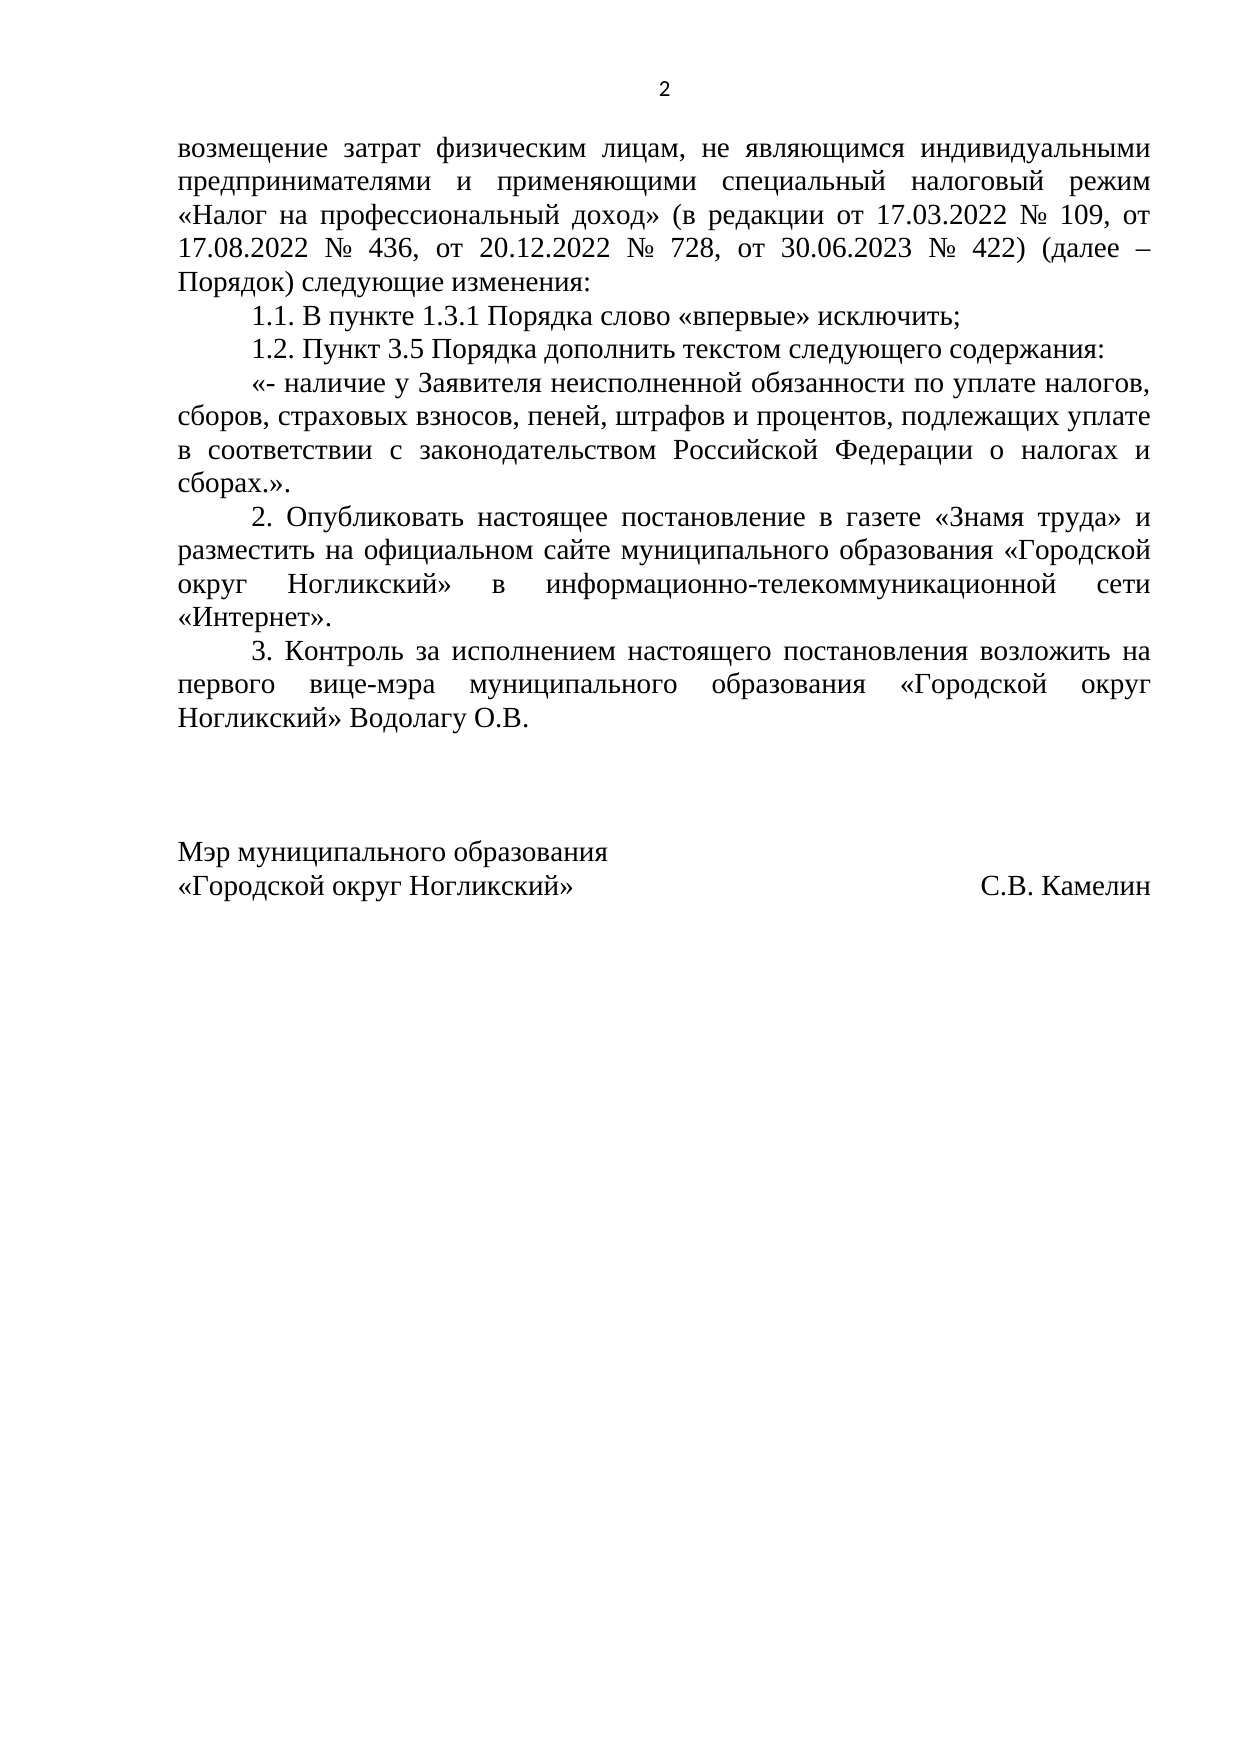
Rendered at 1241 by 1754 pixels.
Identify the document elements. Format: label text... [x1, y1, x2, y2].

text 2. Опубликовать настоящее постановление в газете «Знамя труда» и разместить на официальном сайте муниципального образования «Городской округ Ногликский» в информационно-телекоммуникационной сети «Интернет». [177, 499, 1152, 633]
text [177, 130, 1152, 298]
text Мэр муниципального образования [177, 834, 1152, 868]
text 1.1. В пункте 1.3.1 Порядка слово «впервые» исключить; [177, 298, 1152, 331]
text 3. Контроль за исполнением настоящего постановления возложить на первого вице-мэра муниципального образования «Городской округ Ногликский» Водолагу О.В. [177, 633, 1152, 734]
text «- наличие у Заявителя неисполненной обязанности по уплате налогов, сборов, страховых взносов, пеней, штрафов и процентов, подлежащих уплате в соответствии с законодательством Российской Федерации о налогах и сборах.». [177, 365, 1152, 499]
text 1.2. Пункт 3.5 Порядка дополнить текстом следующего содержания: [177, 331, 1152, 365]
text «Городской округ Ногликский» С.В. Камелин [177, 868, 1152, 901]
